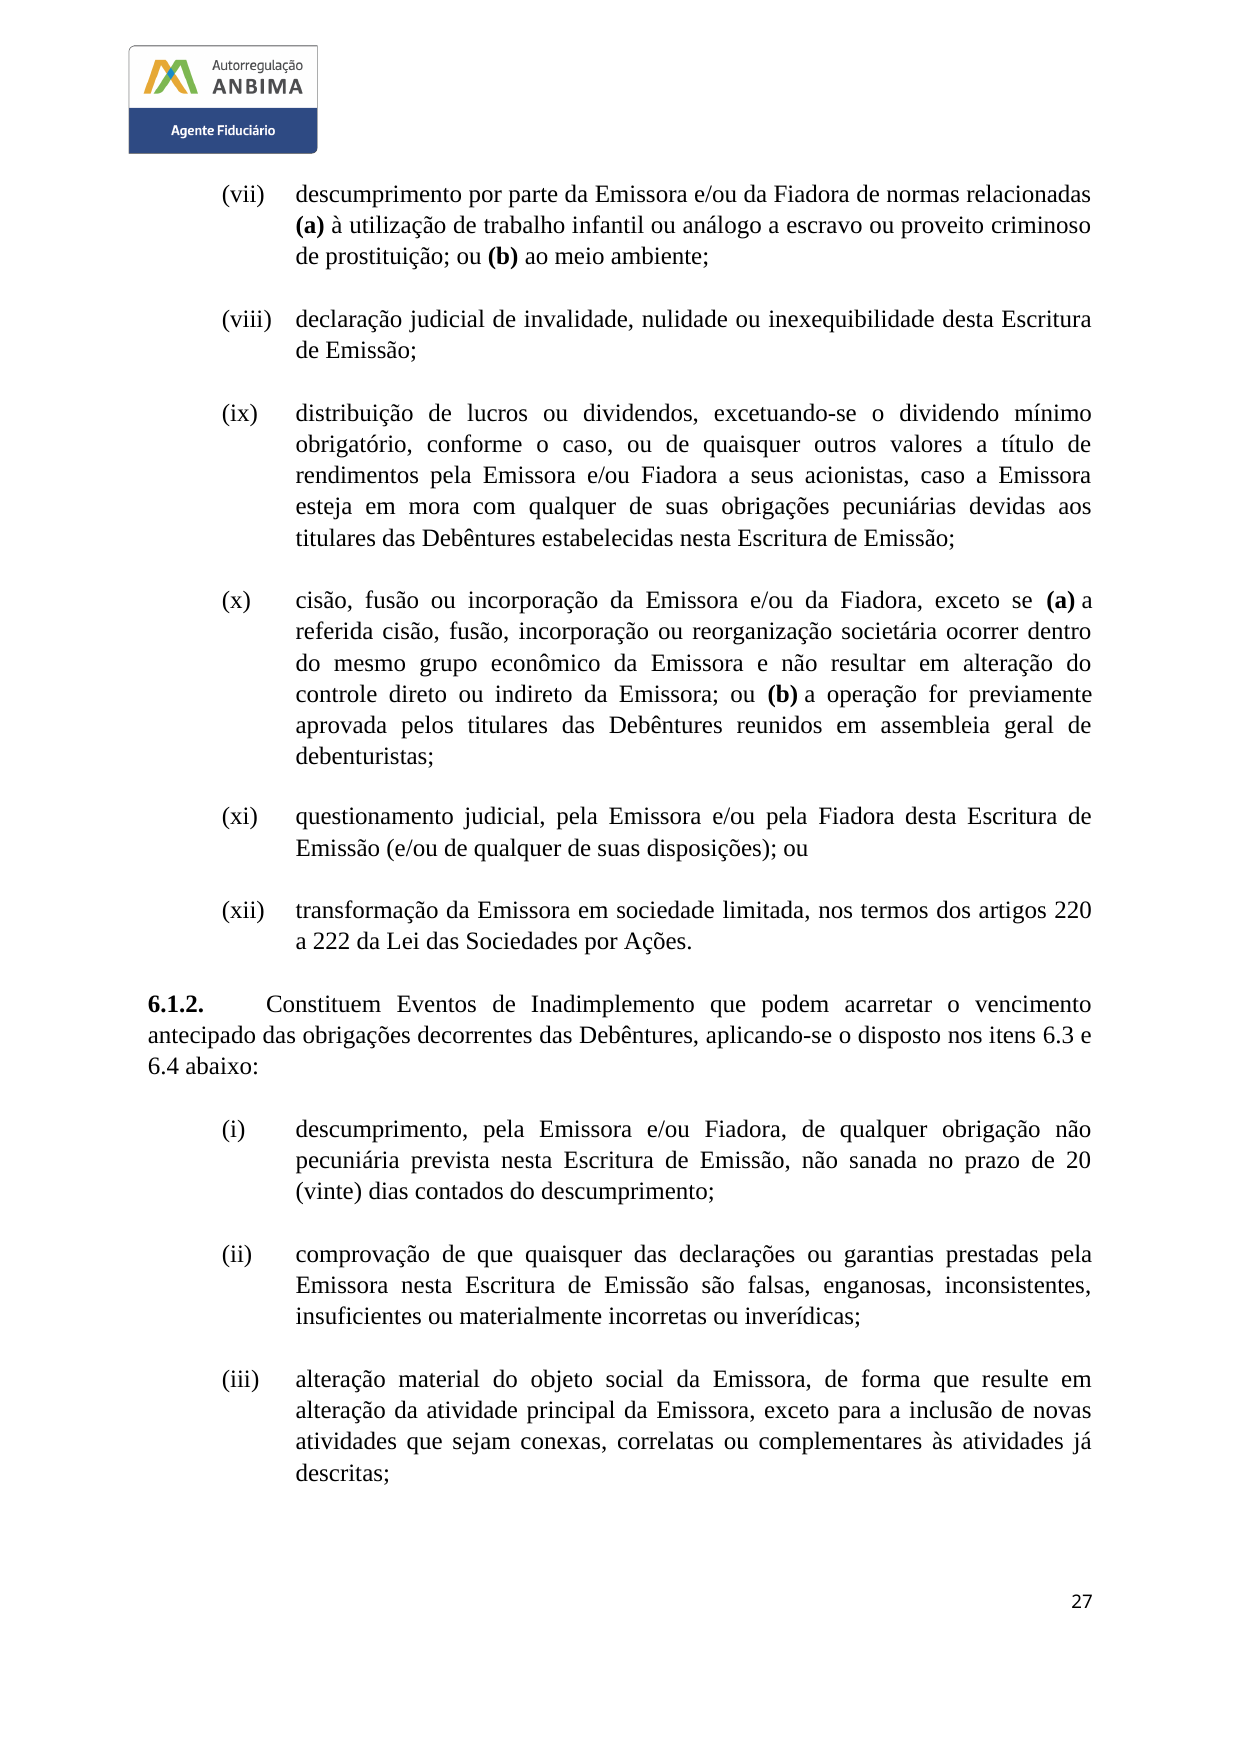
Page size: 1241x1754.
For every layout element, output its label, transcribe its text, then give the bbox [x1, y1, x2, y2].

list Constituem Eventos de Inadimplemento que podem acarretar o vencimento antecipado das obrigações decorrentes das Debêntures, aplicando-se o disposto nos itens 6.3 e 6.4 abaixo: [148, 987, 1092, 1081]
picture [128, 45, 318, 154]
list cisão, fusão ou incorporação da Emissora e/ou da Fiadora, exceto se (a) a referida cisão, fusão, incorporação ou reorganização societária ocorrer dentro do mesmo grupo econômico da Emissora e não resultar em alteração do controle direto ou indireto da Emissora; ou (b) a operação for previamente aprovada pelos titulares das Debêntures reunidos em assembleia geral de debenturistas; [222, 583, 1092, 771]
list questionamento judicial, pela Emissora e/ou pela Fiadora desta Escritura de Emissão (e/ou de qualquer de suas disposições); ou [222, 800, 1092, 862]
list descumprimento, pela Emissora e/ou Fiadora, de qualquer obrigação não pecuniária prevista nesta Escritura de Emissão, não sanada no prazo de 20 (vinte) dias contados do descumprimento; [222, 1112, 1092, 1206]
list distribuição de lucros ou dividendos, excetuando-se o dividendo mínimo obrigatório, conforme o caso, ou de quaisquer outros valores a título de rendimentos pela Emissora e/ou Fiadora a seus acionistas, caso a Emissora esteja em mora com qualquer de suas obrigações pecuniárias devidas aos titulares das Debêntures estabelecidas nesta Escritura de Emissão; [222, 396, 1092, 552]
list declaração judicial de invalidade, nulidade ou inexequibilidade desta Escritura de Emissão; [222, 302, 1092, 365]
list transformação da Emissora em sociedade limitada, nos termos dos artigos 220 a 222 da Lei das Sociedades por Ações. [222, 893, 1092, 956]
list comprovação de que quaisquer das declarações ou garantias prestadas pela Emissora nesta Escritura de Emissão são falsas, enganosas, inconsistentes, insuficientes ou materialmente incorretas ou inverídicas; [222, 1237, 1092, 1331]
list descumprimento por parte da Emissora e/ou da Fiadora de normas relacionadas (a) à utilização de trabalho infantil ou análogo a escravo ou proveito criminoso de prostituição; ou (b) ao meio ambiente; [222, 177, 1092, 271]
list alteração material do objeto social da Emissora, de forma que resulte em alteração da atividade principal da Emissora, exceto para a inclusão de novas atividades que sejam conexas, correlatas ou complementares às atividades já descritas; [222, 1362, 1092, 1487]
